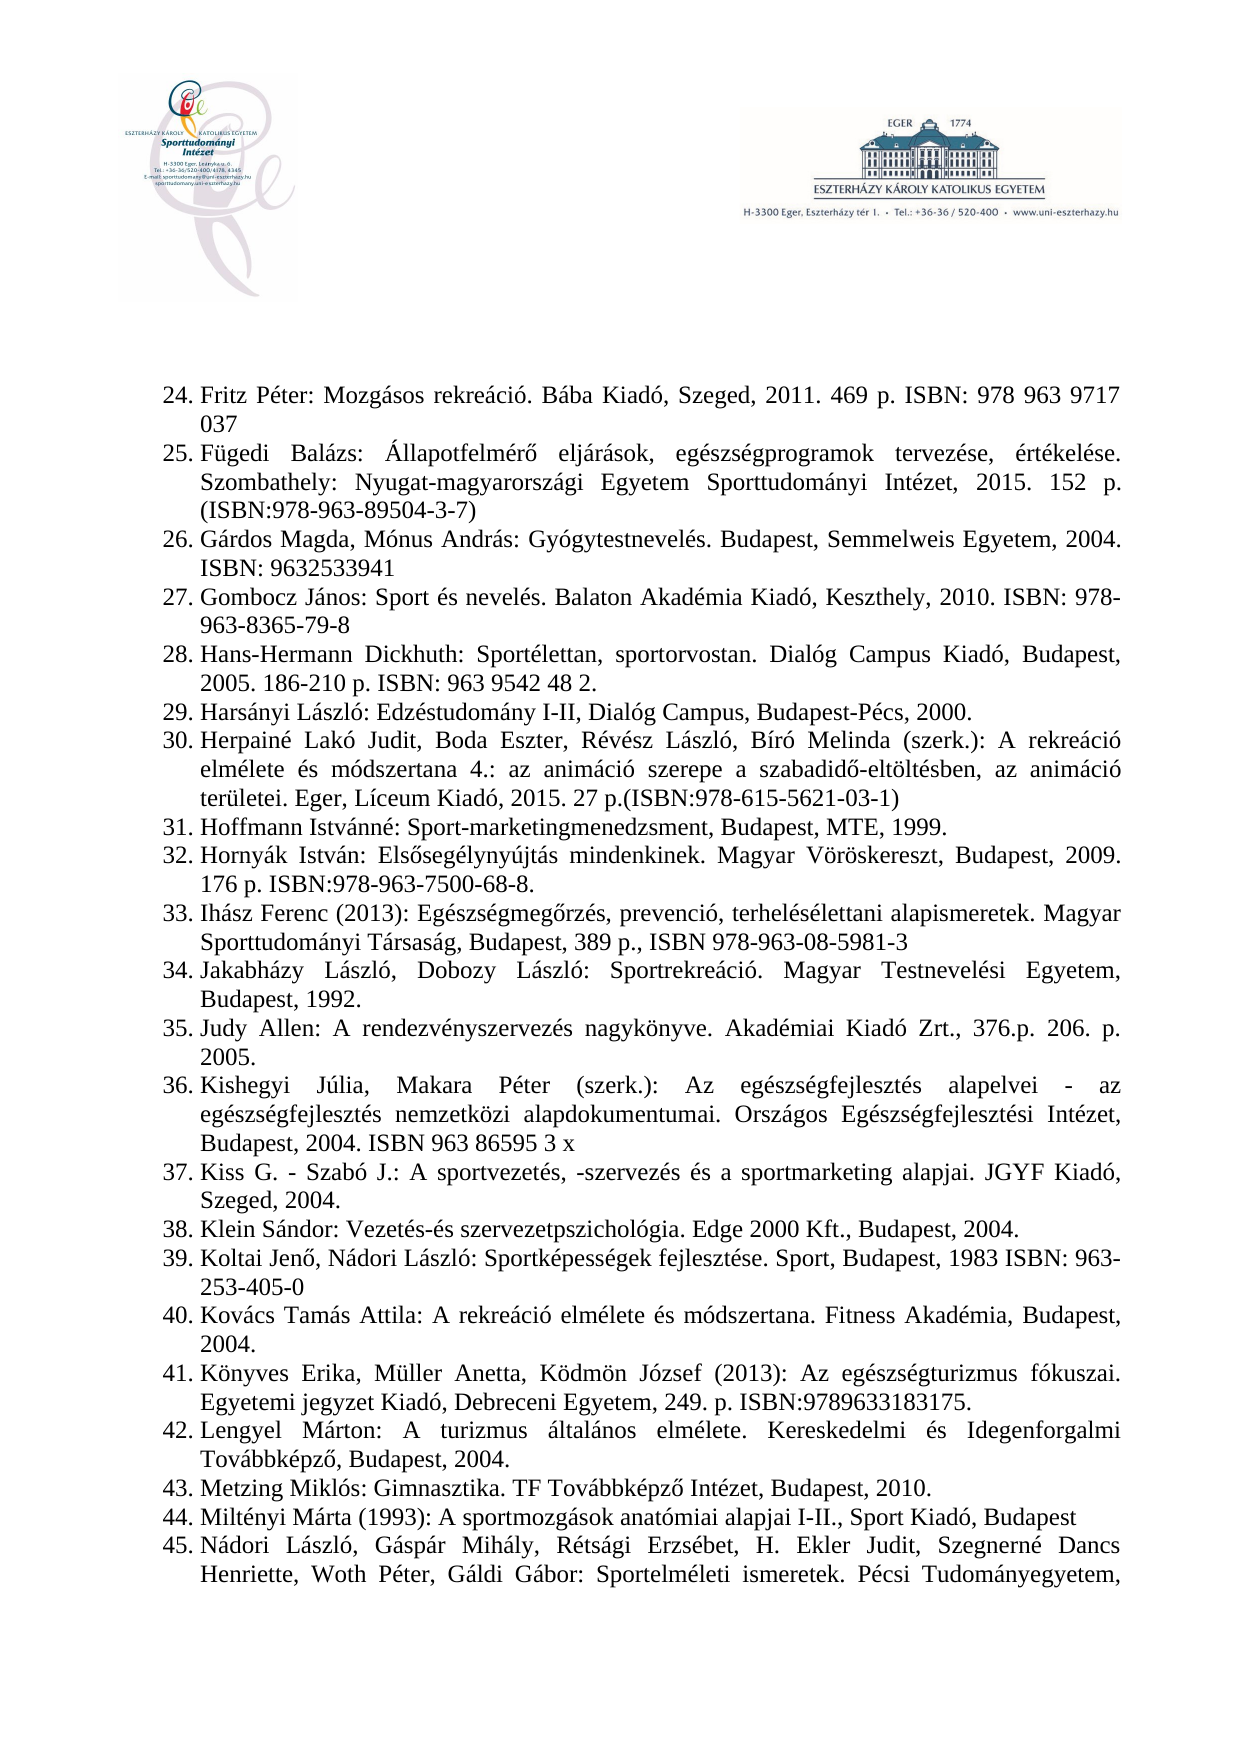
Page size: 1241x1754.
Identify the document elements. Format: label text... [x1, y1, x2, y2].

list Könyves Erika, Müller Anetta, Ködmön József (2013): Az egészségturizmus fókuszai. Egyetemi jegyzet Kiadó, Debreceni Egyetem, 249. p. ISBN:9789633183175. [162, 1358, 1122, 1416]
list Gombocz János: Sport és nevelés. Balaton Akadémia Kiadó, Keszthely, 2010. ISBN: 978-963-8365-79-8 [162, 582, 1122, 639]
list Klein Sándor: Vezetés-és szervezetpszichológia. Edge 2000 Kft., Budapest, 2004. [162, 1214, 1122, 1243]
list Kishegyi Júlia, Makara Péter (szerk.): Az egészségfejlesztés alapelvei - az egészségfejlesztés nemzetközi alapdokumentumai. Országos Egészségfejlesztési Intézet, Budapest, 2004. ISBN 963 86595 3 x [162, 1071, 1122, 1157]
list Kiss G. - Szabó J.: A sportvezetés, -szervezés és a sportmarketing alapjai. JGYF Kiadó, Szeged, 2004. [162, 1157, 1122, 1214]
picture [739, 107, 1123, 224]
list Lengyel Márton: A turizmus általános elmélete. Kereskedelmi és Idegenforgalmi Továbbképző, Budapest, 2004. [162, 1416, 1122, 1473]
list Fritz Péter: Mozgásos rekreáció. Bába Kiadó, Szeged, 2011. 469 p. ISBN: 978 963 9717 037 [162, 381, 1122, 438]
picture [118, 73, 299, 303]
list Miltényi Márta (1993): A sportmozgások anatómiai alapjai I-II., Sport Kiadó, Budapest [162, 1502, 1122, 1531]
list Metzing Miklós: Gimnasztika. TF Továbbképző Intézet, Budapest, 2010. [162, 1473, 1122, 1502]
list Fügedi Balázs: Állapotfelmérő eljárások, egészségprogramok tervezése, értékelése. Szombathely: Nyugat-magyarországi Egyetem Sporttudományi Intézet, 2015. 152 p. (ISBN:978-963-89504-3-7) [162, 438, 1122, 524]
list Hoffmann Istvánné: Sport-marketingmenedzsment, Budapest, MTE, 1999. [162, 812, 1122, 841]
list Hornyák István: Elsősegélynyújtás mindenkinek. Magyar Vöröskereszt, Budapest, 2009. 176 p. ISBN:978-963-7500-68-8. [162, 841, 1122, 898]
list Hans-Hermann Dickhuth: Sportélettan, sportorvostan. Dialóg Campus Kiadó, Budapest, 2005. 186-210 p. ISBN: 963 9542 48 2. [162, 639, 1122, 697]
list Koltai Jenő, Nádori László: Sportképességek fejlesztése. Sport, Budapest, 1983 ISBN: 963-253-405-0 [162, 1243, 1122, 1301]
list Harsányi László: Edzéstudomány I-II, Dialóg Campus, Budapest-Pécs, 2000. [162, 697, 1122, 726]
list Jakabházy László, Dobozy László: Sportrekreáció. Magyar Testnevelési Egyetem, Budapest, 1992. [162, 956, 1122, 1013]
list Kovács Tamás Attila: A rekreáció elmélete és módszertana. Fitness Akadémia, Budapest, 2004. [162, 1301, 1122, 1358]
list Judy Allen: A rendezvényszervezés nagykönyve. Akadémiai Kiadó Zrt., 376.p. 206. p. 2005. [162, 1013, 1122, 1071]
list Ihász Ferenc (2013): Egészségmegőrzés, prevenció, terhelésélettani alapismeretek. Magyar Sporttudományi Társaság, Budapest, 389 p., ISBN 978-963-08-5981-3 [162, 898, 1122, 956]
list Gárdos Magda, Mónus András: Gyógytestnevelés. Budapest, Semmelweis Egyetem, 2004. ISBN: 9632533941 [162, 524, 1122, 582]
list Herpainé Lakó Judit, Boda Eszter, Révész László, Bíró Melinda (szerk.): A rekreáció elmélete és módszertana 4.: az animáció szerepe a szabadidő-eltöltésben, az animáció területei. Eger, Líceum Kiadó, 2015. 27 p.(ISBN:978-615-5621-03-1) [162, 726, 1122, 812]
